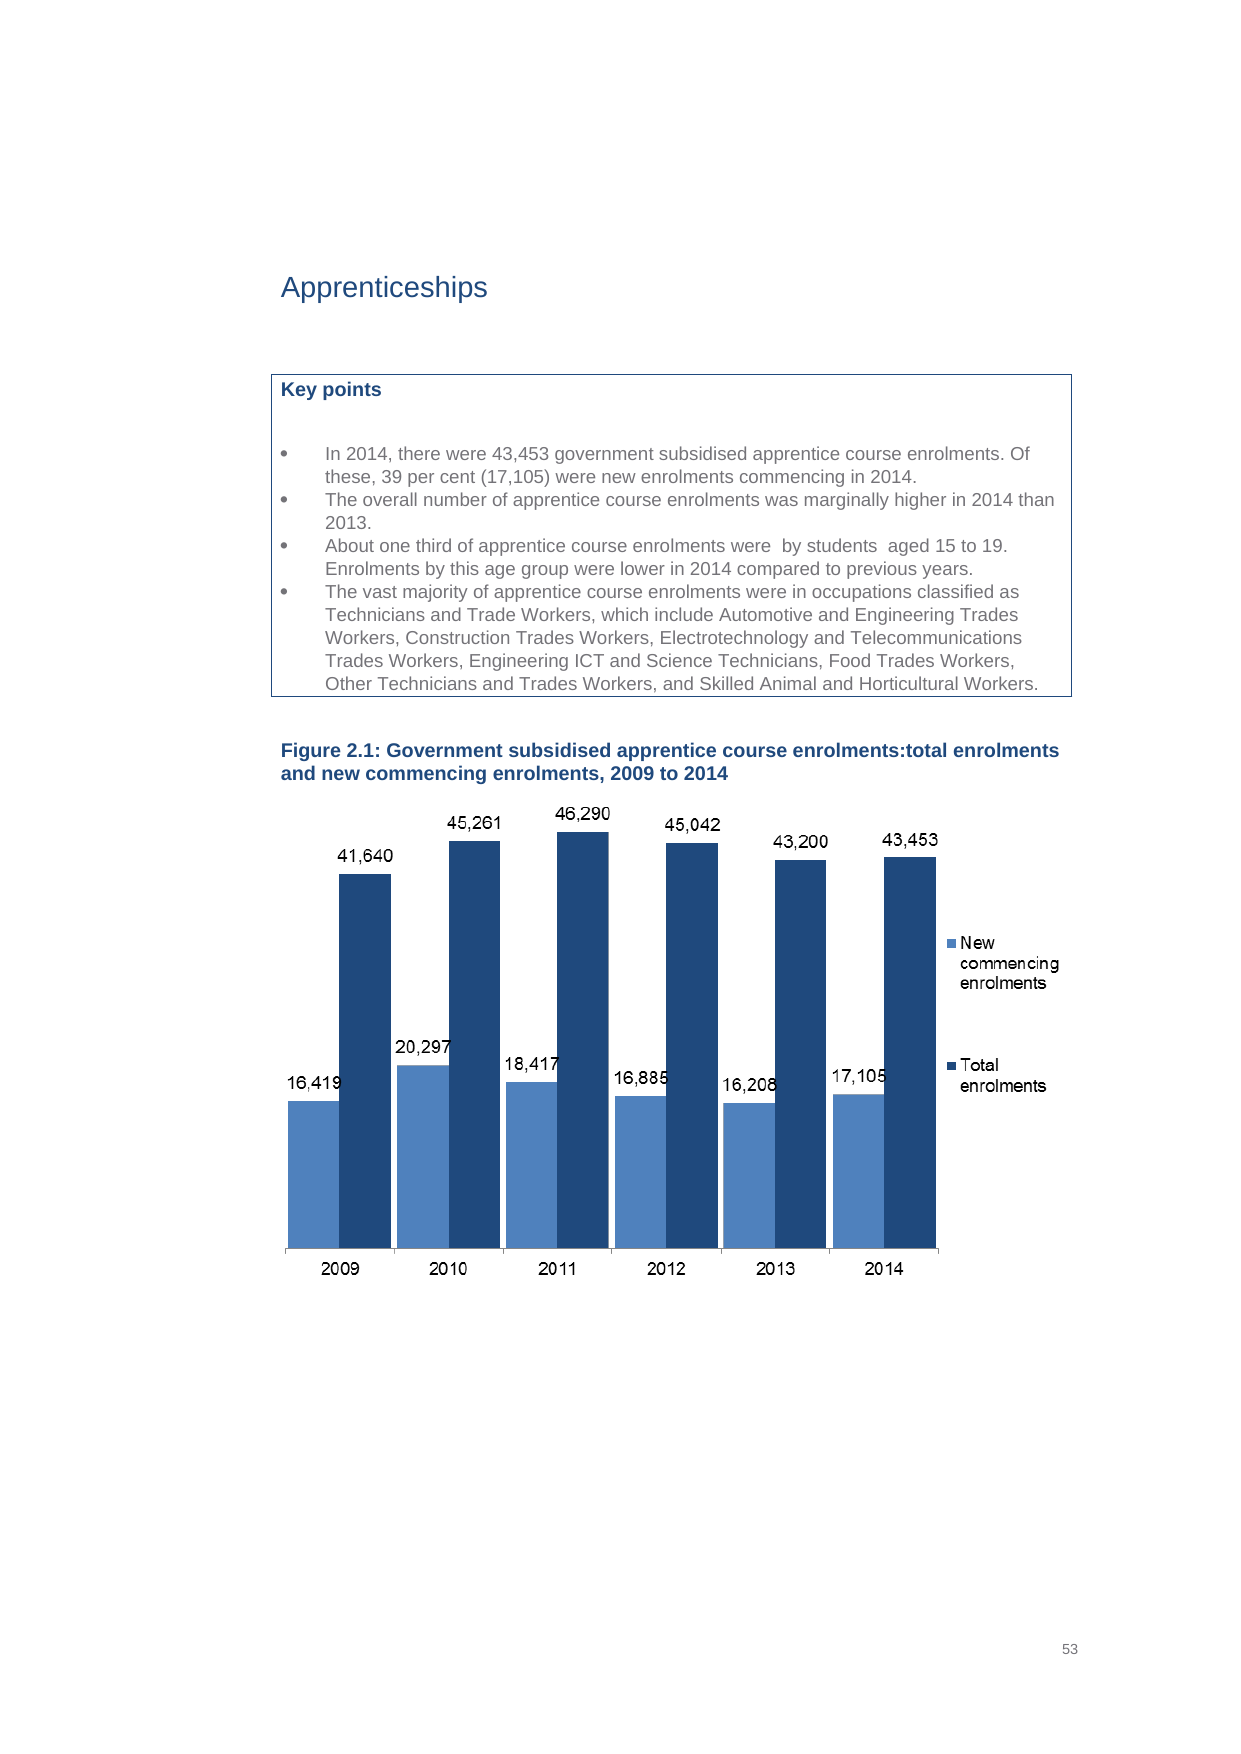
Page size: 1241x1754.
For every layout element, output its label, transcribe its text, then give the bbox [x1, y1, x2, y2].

list In 2014, there were 43,453 government subsidised apprentice course enrolments. Of these, 39 per cent (17,105) were new enrolments commencing in 2014. [272, 439, 1071, 488]
text Key points [272, 375, 1071, 400]
list The overall number of apprentice course enrolments was marginally higher in 2014 than 2013. [281, 488, 1063, 533]
text Figure 2.1: Government subsidised apprentice course enrolments:total enrolments and new commencing enrolments, 2009 to 2014 [281, 739, 1063, 784]
list About one third of apprentice course enrolments were by students aged 15 to 19. Enrolments by this age group were lower in 2014 compared to previous years. [281, 533, 1063, 576]
list The vast majority of apprentice course enrolments were in occupations classified as Technicians and Trade Workers, which include Automotive and Engineering Trades Workers, Construction Trades Workers, Electrotechnology and Telecommunications Trades Workers, Engineering ICT and Science Technicians, Food Trades Workers, Other Technicians and Trades Workers, and Skilled Animal and Horticultural Workers. [272, 576, 1071, 696]
subtitle Apprenticeships [281, 270, 1063, 303]
picture [280, 793, 1065, 1281]
